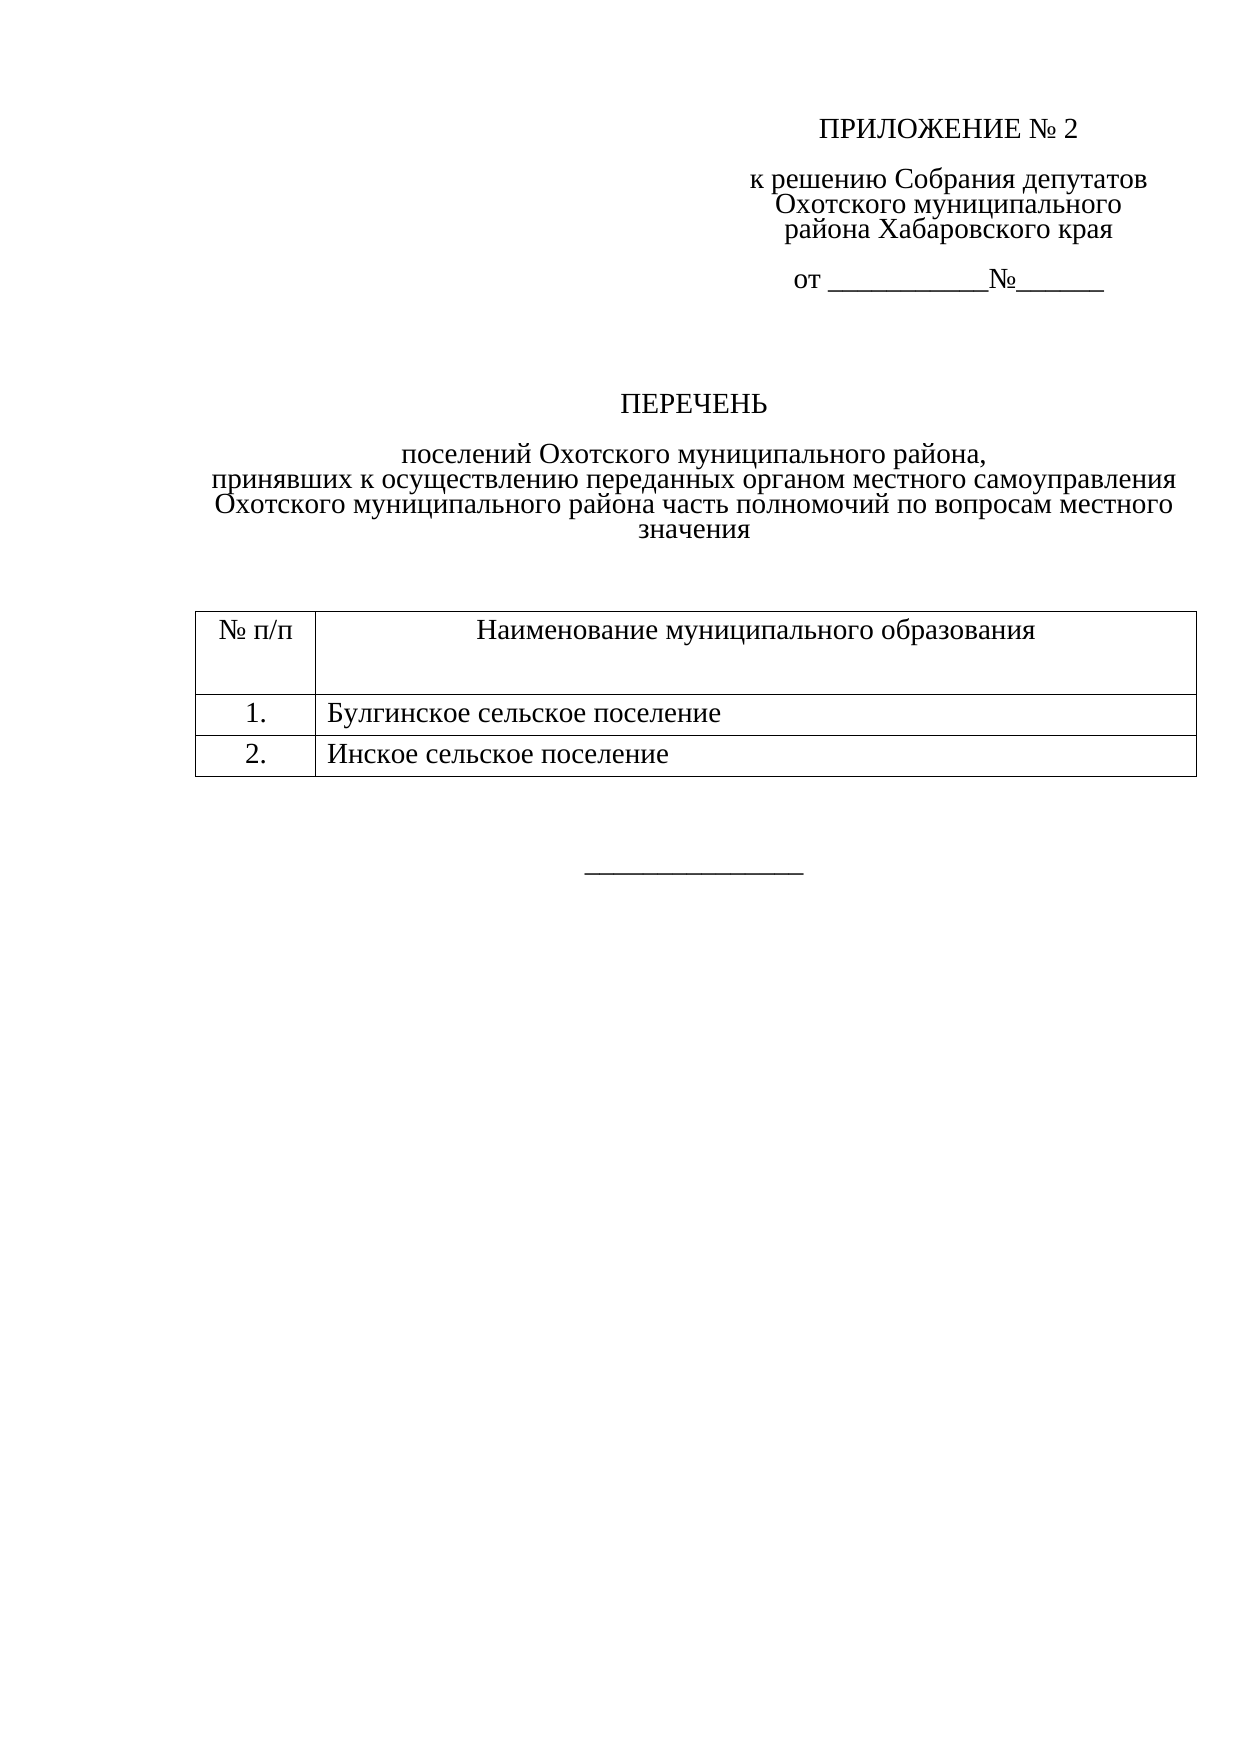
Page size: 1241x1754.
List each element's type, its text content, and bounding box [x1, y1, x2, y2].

table_cell 2. [196, 736, 315, 776]
text поселений Охотского муниципального района, [207, 444, 1181, 469]
table_header ПРИЛОЖЕНИЕ № 2 к решению Собрания депутатов Охотского муниципального района Хабаровского края от ___________№______ [727, 118, 1170, 293]
table_header Наименование муниципального образования [316, 612, 1196, 694]
text принявших к осуществлению переданных органом местного самоуправления Охотского муниципального района часть полномочий по вопросам местного значения [207, 469, 1181, 544]
text _______________ [207, 844, 1181, 877]
table_cell Инское сельское поселение [316, 736, 1196, 776]
text ПЕРЕЧЕНЬ [207, 394, 1181, 419]
table_header № п/п [196, 612, 315, 694]
table_cell Булгинское сельское поселение [316, 695, 1196, 735]
table_cell 1. [196, 695, 315, 735]
